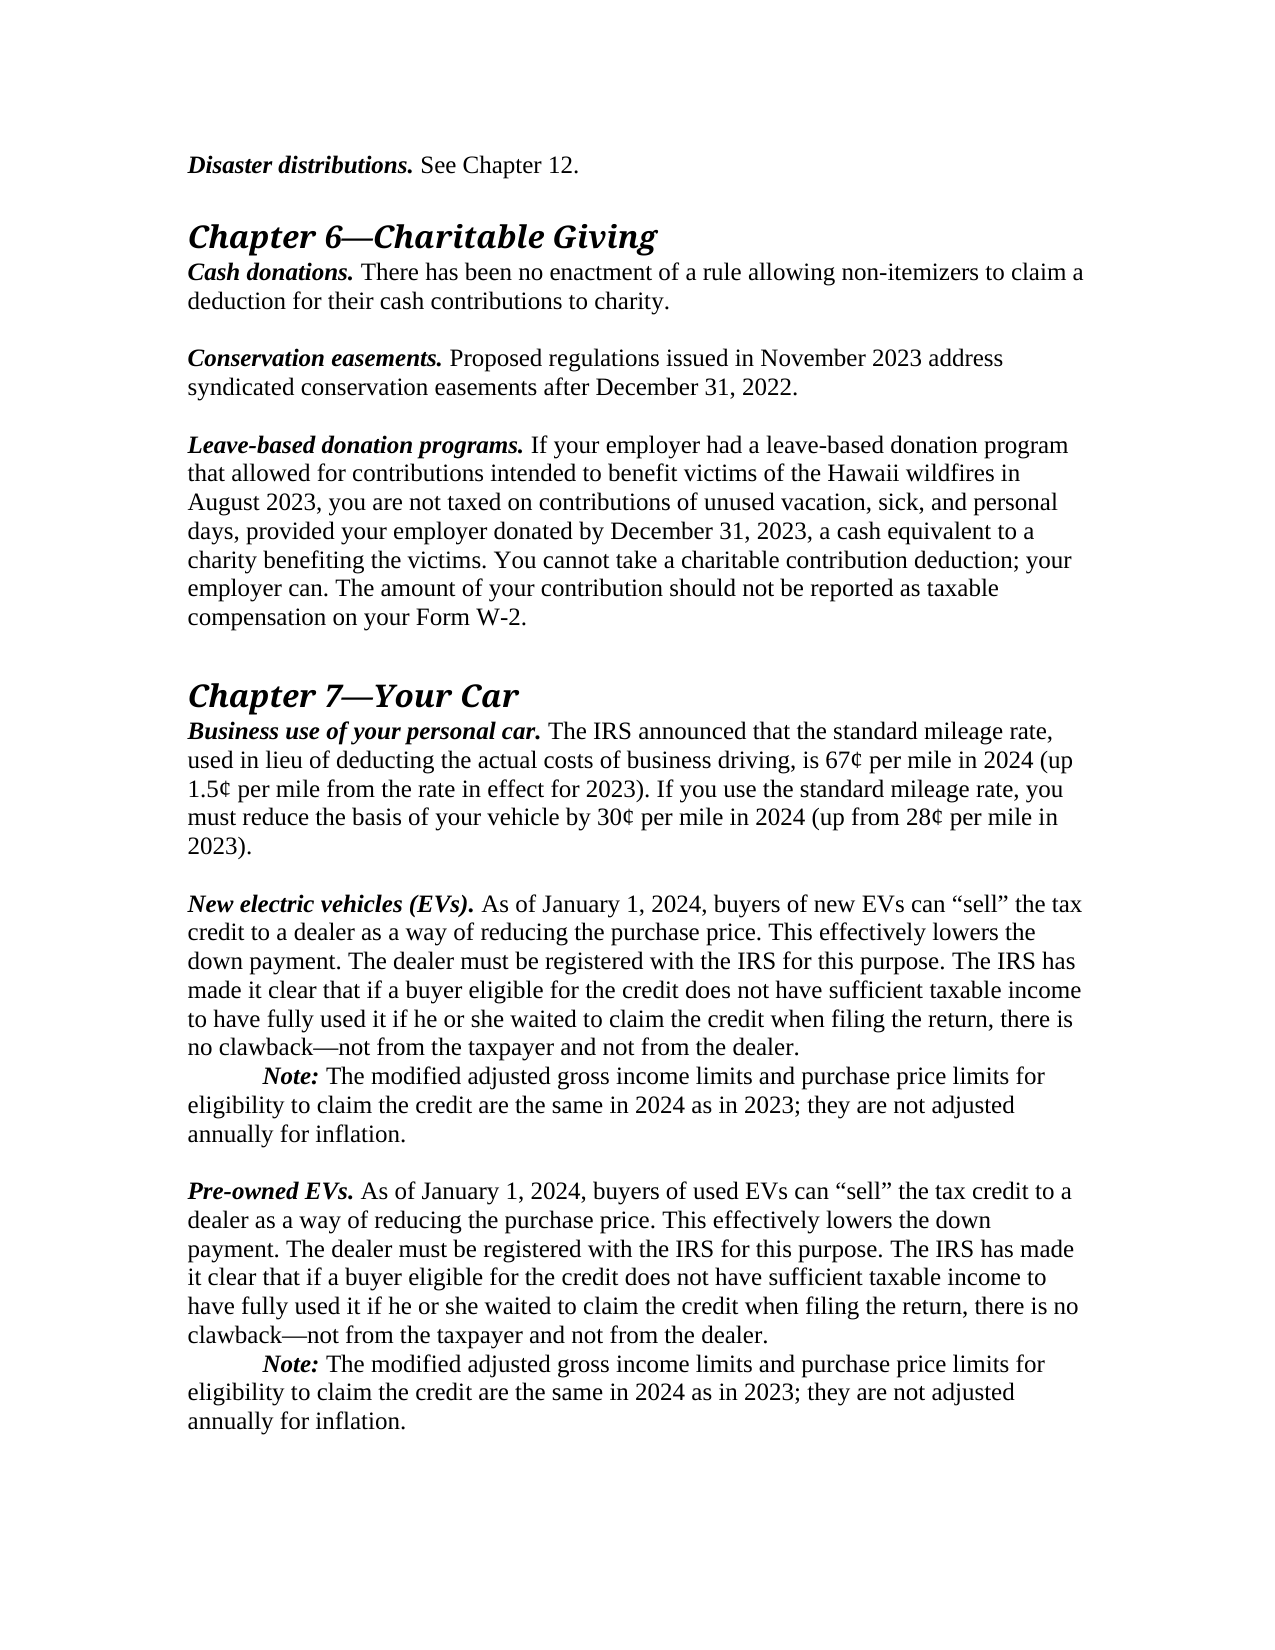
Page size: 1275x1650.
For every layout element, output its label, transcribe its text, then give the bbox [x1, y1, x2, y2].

text Conservation easements. Proposed regulations issued in November 2023 address syndicated conservation easements after December 31, 2022. [187, 343, 1087, 401]
text Pre-owned EVs. As of January 1, 2024, buyers of used EVs can “sell” the tax credit to a dealer as a way of reducing the purchase price. This effectively lowers the down payment. The dealer must be registered with the IRS for this purpose. The IRS has made it clear that if a buyer eligible for the credit does not have sufficient taxable income to have fully used it if he or she waited to claim the credit when filing the return, there is no clawback—not from the taxpayer and not from the dealer. [187, 1176, 1087, 1349]
text Note: The modified adjusted gross income limits and purchase price limits for eligibility to claim the credit are the same in 2024 as in 2023; they are not adjusted annually for inflation. [187, 1061, 1087, 1147]
subtitle Chapter 7—Your Car [187, 674, 1087, 716]
text Chapter 6—Charitable Giving [187, 215, 1087, 257]
text Note: The modified adjusted gross income limits and purchase price limits for eligibility to claim the credit are the same in 2024 as in 2023; they are not adjusted annually for inflation. [187, 1349, 1087, 1435]
text Disaster distributions. See Chapter 12. [187, 150, 1087, 179]
text Business use of your personal car. The IRS announced that the standard mileage rate, used in lieu of deducting the actual costs of business driving, is 67¢ per mile in 2024 (up 1.5¢ per mile from the rate in effect for 2023). If you use the standard mileage rate, you must reduce the basis of your vehicle by 30¢ per mile in 2024 (up from 28¢ per mile in 2023). [187, 716, 1087, 860]
text Leave-based donation programs. If your employer had a leave-based donation program that allowed for contributions intended to benefit victims of the Hawaii wildfires in August 2023, you are not taxed on contributions of unused vacation, sick, and personal days, provided your employer donated by December 31, 2023, a cash equivalent to a charity benefiting the victims. You cannot take a charitable contribution deduction; your employer can. The amount of your contribution should not be reported as taxable compensation on your Form W-2. [187, 430, 1087, 631]
text New electric vehicles (EVs). As of January 1, 2024, buyers of new EVs can “sell” the tax credit to a dealer as a way of reducing the purchase price. This effectively lowers the down payment. The dealer must be registered with the IRS for this purpose. The IRS has made it clear that if a buyer eligible for the credit does not have sufficient taxable income to have fully used it if he or she waited to claim the credit when filing the return, there is no clawback—not from the taxpayer and not from the dealer. [187, 889, 1087, 1061]
text Cash donations. There has been no enactment of a rule allowing non-itemizers to claim a deduction for their cash contributions to charity. [187, 257, 1087, 315]
